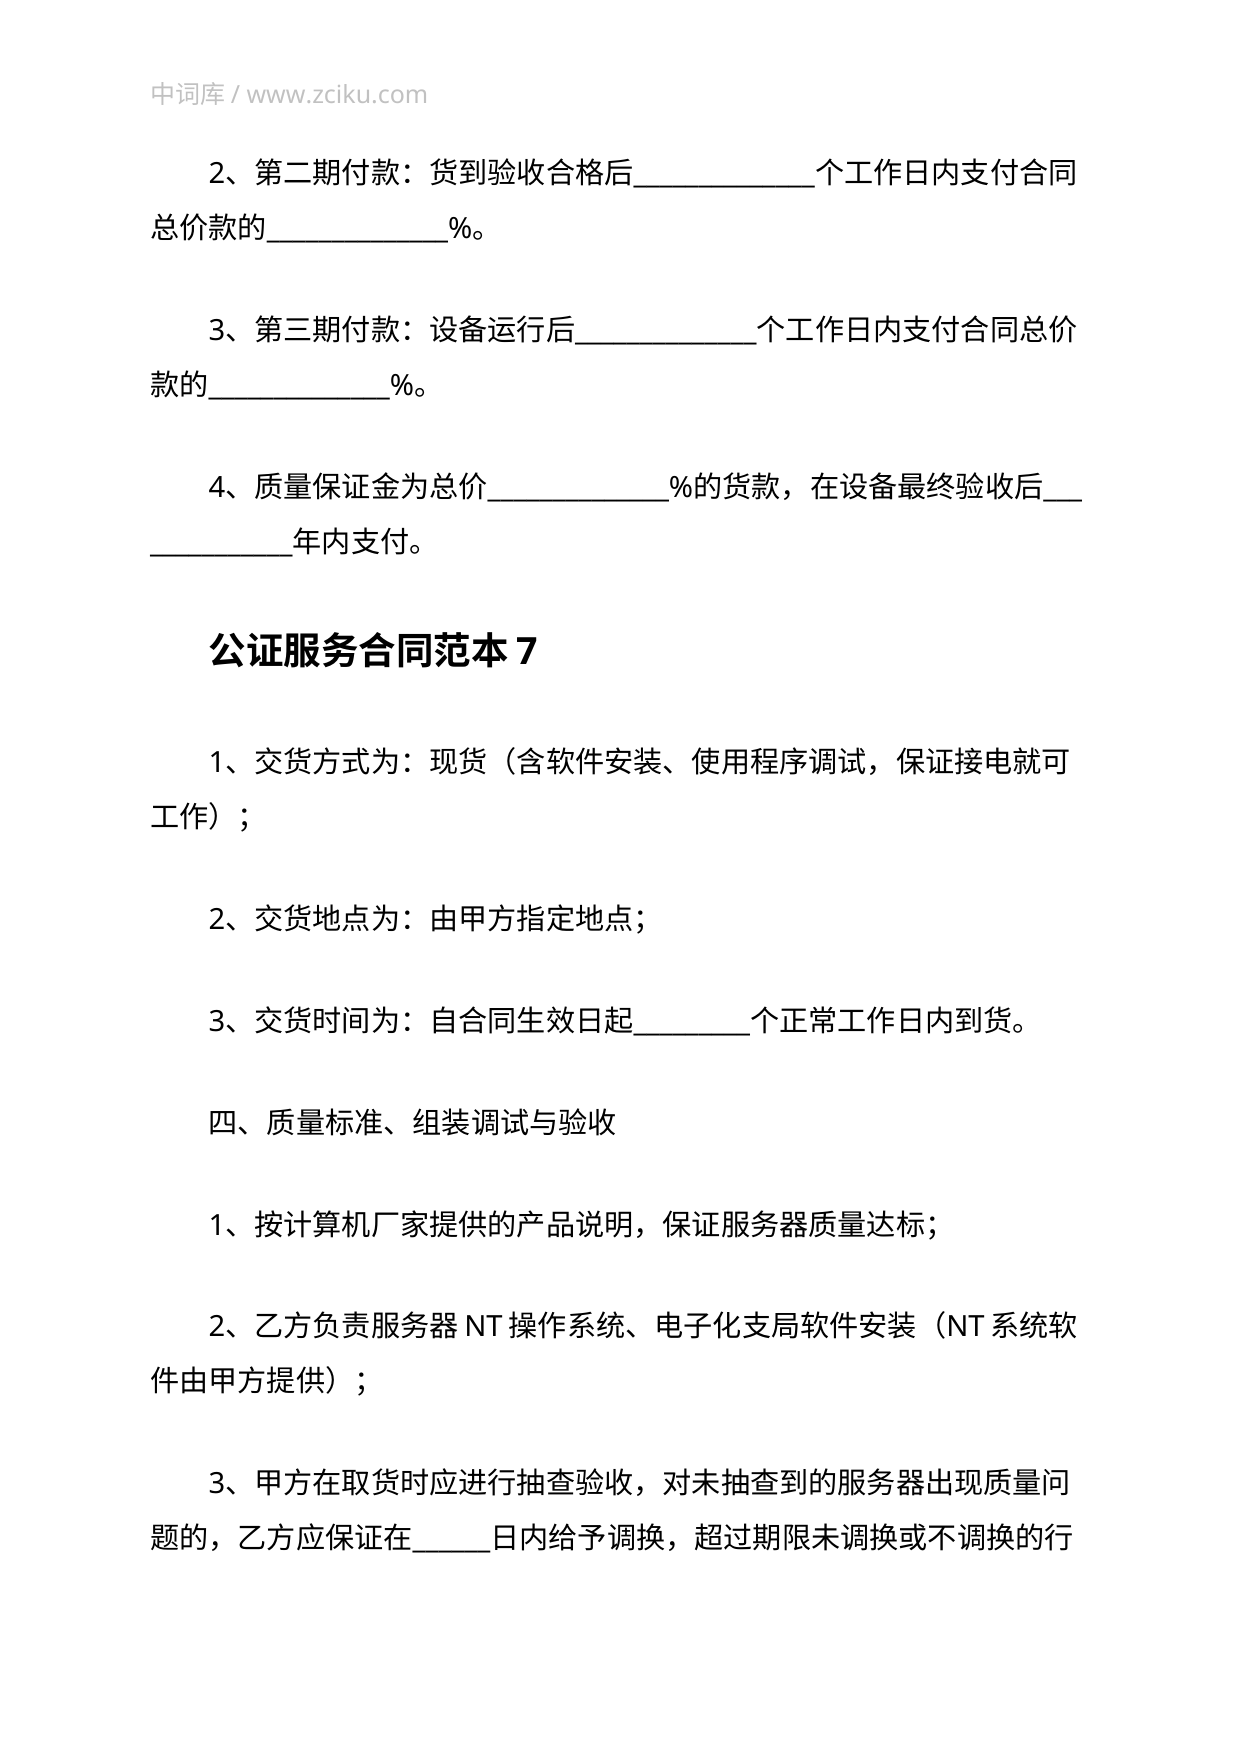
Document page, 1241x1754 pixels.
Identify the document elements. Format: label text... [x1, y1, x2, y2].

text 2、乙方负责服务器NT操作系统、电子化支局软件安装（NT系统软件由甲方提供）； [150, 1303, 1090, 1400]
text 2、交货地点为：由甲方指定地点； [150, 895, 1090, 938]
text 4、质量保证金为总价______________%的货款，在设备最终验收后______________年内支付。 [150, 464, 1090, 561]
text 3、第三期付款：设备运行后______________个工作日内支付合同总价款的______________%。 [150, 307, 1090, 404]
text 1、交货方式为：现货（含软件安装、使用程序调试，保证接电就可工作）； [150, 738, 1090, 836]
text 四、质量标准、组装调试与验收 [150, 1099, 1090, 1142]
text 3、交货时间为：自合同生效日起_________个正常工作日内到货。 [150, 997, 1090, 1040]
text 公证服务合同范本7 [150, 621, 1090, 675]
text 1、按计算机厂家提供的产品说明，保证服务器质量达标； [150, 1201, 1090, 1243]
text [150, 1460, 1090, 1557]
text 2、第二期付款：货到验收合格后______________个工作日内支付合同总价款的______________%。 [150, 150, 1090, 247]
